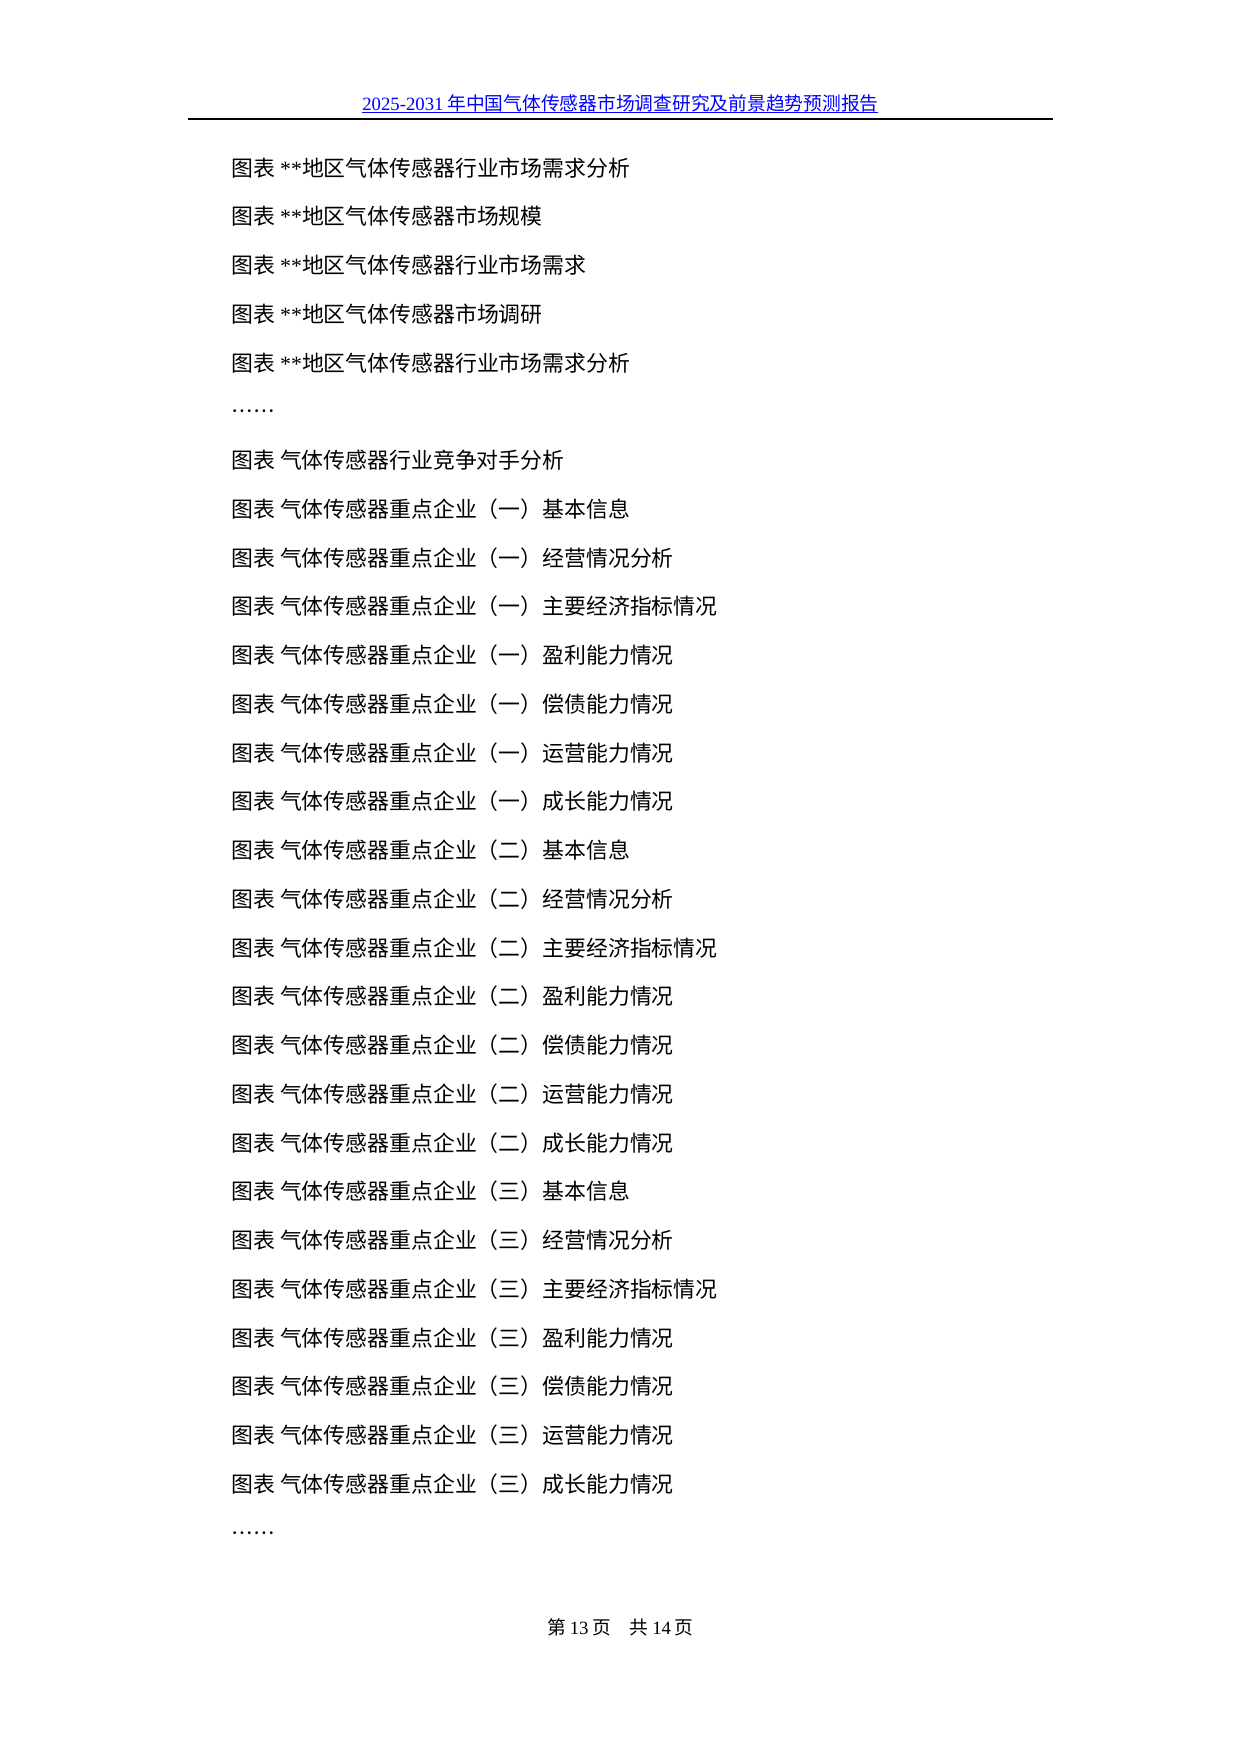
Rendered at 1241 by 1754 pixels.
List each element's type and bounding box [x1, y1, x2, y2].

text [187, 150, 1053, 1548]
